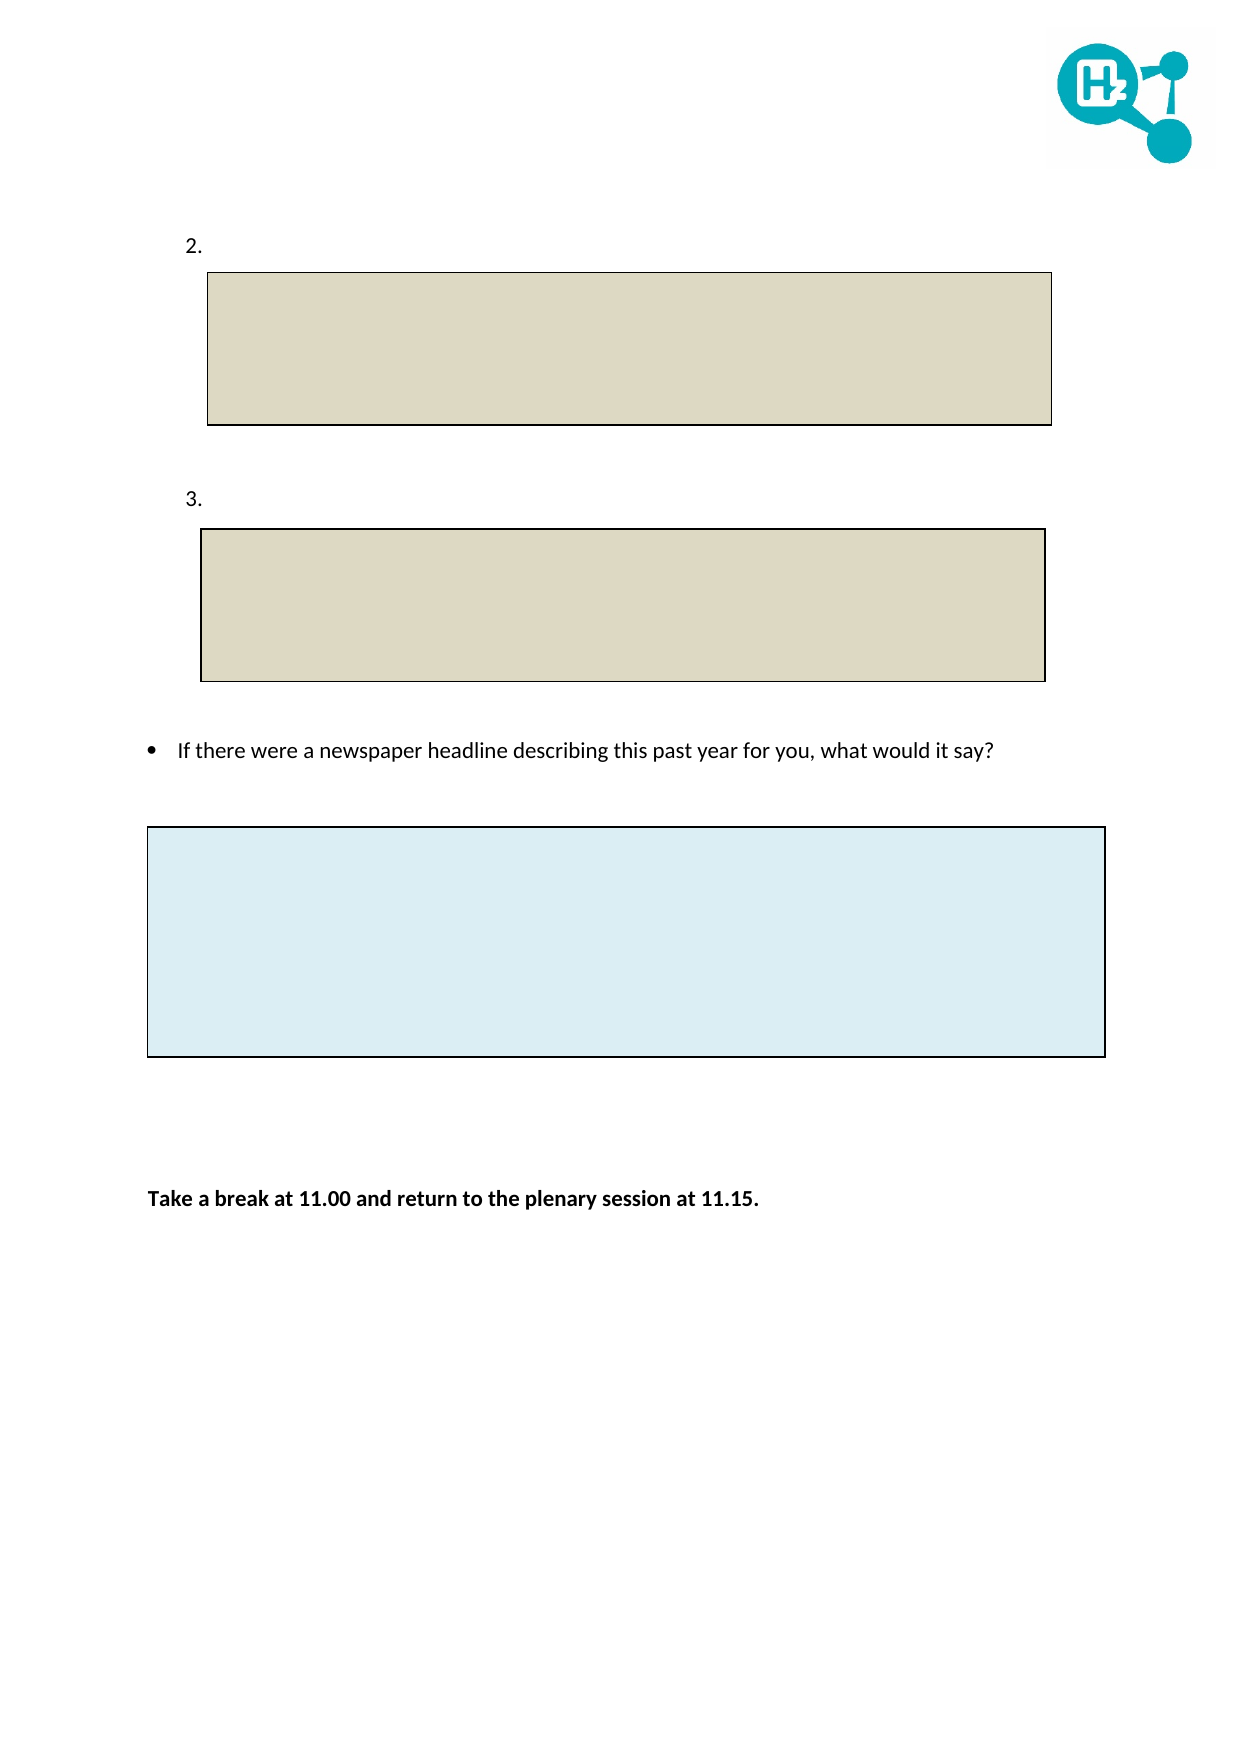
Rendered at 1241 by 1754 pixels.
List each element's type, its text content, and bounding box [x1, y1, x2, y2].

text Take a break at 11.00 and return to the plenary session at 11.15. [148, 1184, 1093, 1212]
picture [1046, 27, 1217, 169]
list If there were a newspaper headline describing this past year for you, what would it say? [148, 736, 1093, 764]
